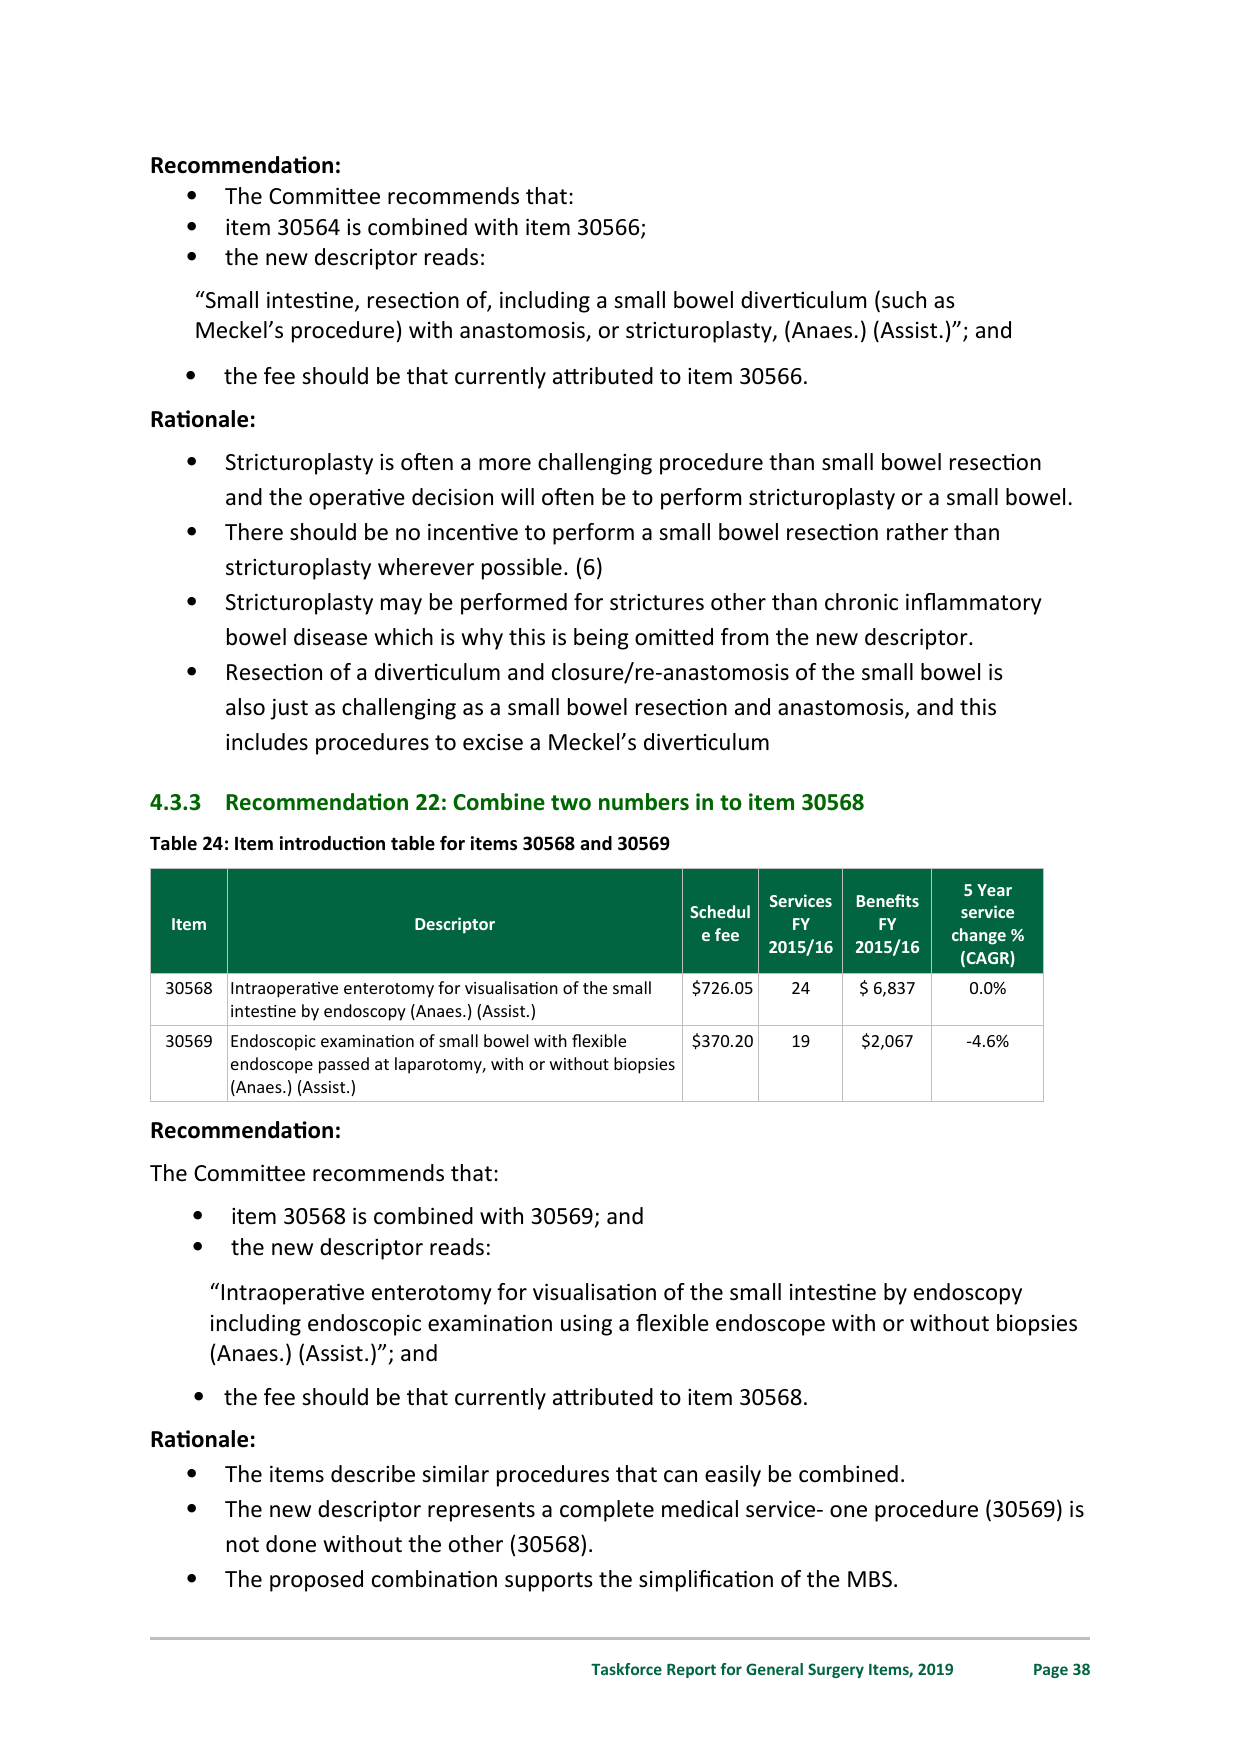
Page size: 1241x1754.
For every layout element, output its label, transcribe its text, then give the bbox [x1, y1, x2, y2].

table_cell 19 [759, 1026, 842, 1101]
list Stricturoplasty is often a more challenging procedure than small bowel resection and the operative decision will often be to perform stricturoplasty or a small bowel. [187, 447, 1080, 512]
table_header Schedule fee [683, 869, 758, 973]
list item 30564 is combined with item 30566; [187, 211, 1046, 242]
text Rationale: [150, 1424, 1090, 1454]
table_cell 24 [759, 974, 842, 1025]
table_cell $370.20 [683, 1026, 758, 1101]
table_header Benefits FY 2015/16 [843, 869, 931, 973]
list the new descriptor reads: [187, 242, 1046, 272]
table_cell $726.05 [683, 974, 758, 1025]
text Recommendation: [150, 150, 1046, 181]
list The items describe similar procedures that can easily be combined. [187, 1459, 1090, 1489]
table_header 5 Year service change % (CAGR) [932, 869, 1043, 973]
list the fee should be that currently attributed to item 30566. [186, 361, 1046, 391]
table_header Item [151, 869, 227, 973]
text Rationale: [150, 404, 1046, 434]
list “Small intestine, resection of, including a small bowel diverticulum (such as Meckel’s procedure) with anastomosis, or stricturoplasty, (Anaes.) (Assist.)”; and [194, 284, 1046, 346]
table_header Services FY 2015/16 [759, 869, 842, 973]
table_cell 30569 [151, 1026, 227, 1101]
text Table 24: Item introduction table for items 30568 and 30569 [150, 830, 1090, 855]
list item 30568 is combined with 30569; and [193, 1201, 1090, 1231]
table_cell Intraoperative enterotomy for visualisation of the small intestine by endoscopy (Anaes.) (Assist.) [228, 974, 682, 1025]
list The Committee recommends that: [187, 181, 1046, 211]
table_cell 0.0% [932, 974, 1043, 1025]
table_cell $ 6,837 [843, 974, 931, 1025]
table_cell Endoscopic examination of small bowel with flexible endoscope passed at laparotomy, with or without biopsies (Anaes.) (Assist.) [228, 1026, 682, 1101]
table_cell $2,067 [843, 1026, 931, 1101]
list The new descriptor represents a complete medical service- one procedure (30569) is not done without the other (30568). [187, 1494, 1090, 1559]
table_header Descriptor [228, 869, 682, 973]
list There should be no incentive to perform a small bowel resection rather than stricturoplasty wherever possible. [187, 517, 1046, 582]
text The Committee recommends that: [150, 1158, 1090, 1188]
text “Intraoperative enterotomy for visualisation of the small intestine by endoscopy including endoscopic examination using a flexible endoscope with or without biopsies (Anaes.) (Assist.)”; and [209, 1277, 1090, 1368]
table_cell -4.6% [932, 1026, 1043, 1101]
list the new descriptor reads: [193, 1231, 1090, 1262]
list the fee should be that currently attributed to item 30568. [194, 1381, 1090, 1412]
table_cell 30568 [151, 974, 227, 1025]
subtitle Recommendation 22: Combine two numbers in to item 30568 [150, 787, 1090, 817]
list Resection of a diverticulum and closure/re-anastomosis of the small bowel is also just as challenging as a small bowel resection and anastomosis, and this includes procedures to excise a Meckel’s diverticulum [187, 657, 1046, 757]
list The proposed combination supports the simplification of the MBS. [187, 1564, 1090, 1594]
list Stricturoplasty may be performed for strictures other than chronic inflammatory bowel disease which is why this is being omitted from the new descriptor. [187, 587, 1046, 652]
text Recommendation: [150, 1114, 1090, 1145]
